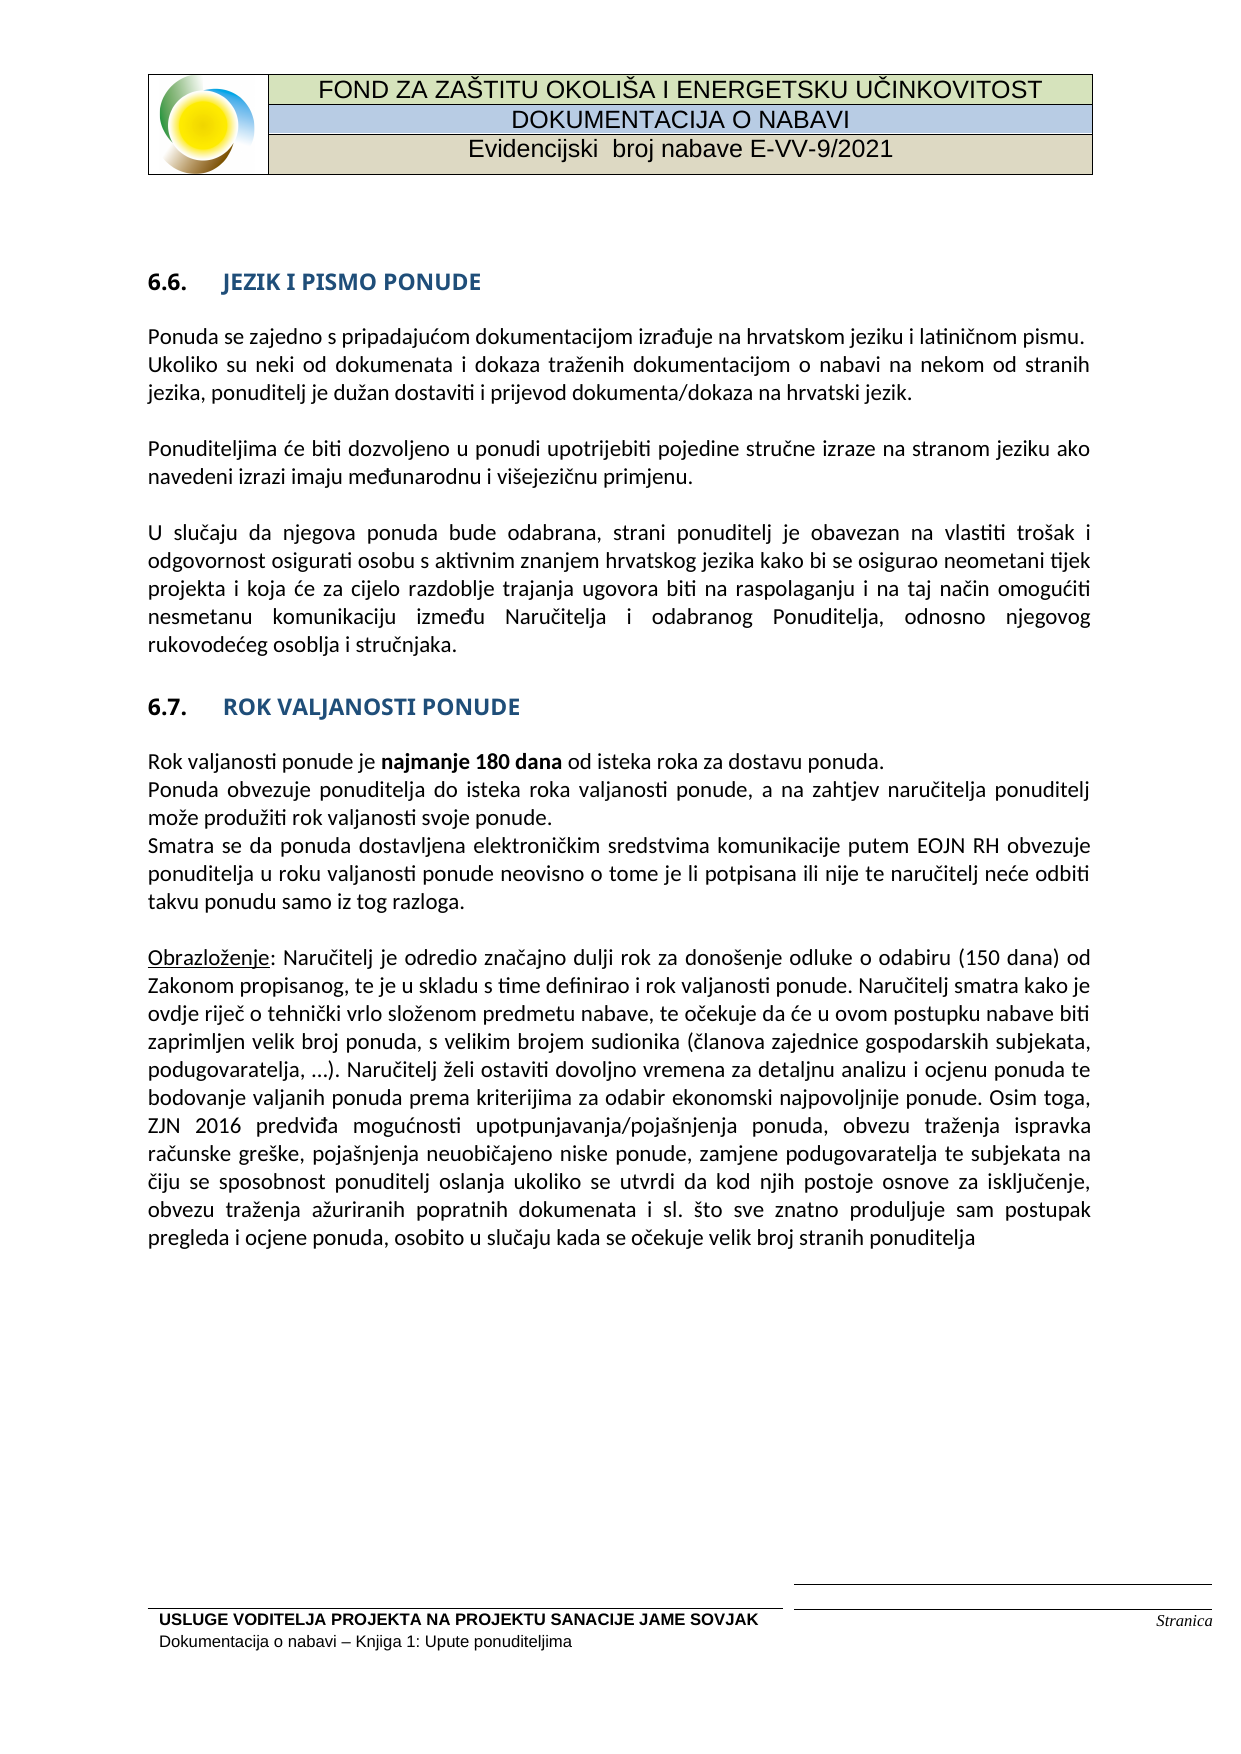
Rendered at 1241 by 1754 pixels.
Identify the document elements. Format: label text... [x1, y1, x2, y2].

text U slučaju da njegova ponuda bude odabrana, strani ponuditelj je obavezan na vlastiti trošak i odgovornost osigurati osobu s aktivnim znanjem hrvatskog jezika kako bi se osigurao neometani tijek projekta i koja će za cijelo razdoblje trajanja ugovora biti na raspolaganju i na taj način omogućiti nesmetanu komunikaciju između Naručitelja i odabranog Ponuditelja, odnosno njegovog rukovodećeg osoblja i stručnjaka. [148, 518, 1092, 658]
text Ponuda se zajedno s pripadajućom dokumentacijom izrađuje na hrvatskom jeziku i latiničnom pismu. [148, 322, 1092, 350]
subtitle ROK VALJANOSTI PONUDE [148, 691, 1092, 722]
subtitle JEZIK I PISMO PONUDE [148, 266, 1092, 297]
text Smatra se da ponuda dostavljena elektroničkim sredstvima komunikacije putem EOJN RH obvezuje ponuditelja u roku valjanosti ponude neovisno o tome je li potpisana ili nije te naručitelj neće odbiti takvu ponudu samo iz tog razloga. [148, 831, 1092, 915]
text Rok valjanosti ponude je najmanje 180 dana od isteka roka za dostavu ponuda. [148, 747, 1092, 775]
text Ponuditeljima će biti dozvoljeno u ponudi upotrijebiti pojedine stručne izraze na stranom jeziku ako navedeni izrazi imaju međunarodnu i višejezičnu primjenu. [148, 434, 1092, 490]
text Obrazloženje: Naručitelj je odredio značajno dulji rok za donošenje odluke o odabiru (150 dana) od Zakonom propisanog, te je u skladu s time definirao i rok valjanosti ponude. Naručitelj smatra kako je ovdje riječ o tehnički vrlo složenom predmetu nabave, te očekuje da će u ovom postupku nabave biti zaprimljen velik broj ponuda, s velikim brojem sudionika (članova zajednice gospodarskih subjekata, podugovaratelja, …). Naručitelj želi ostaviti dovoljno vremena za detaljnu analizu i ocjenu ponuda te bodovanje valjanih ponuda prema kriterijima za odabir ekonomski najpovoljnije ponude. Osim toga, ZJN 2016 predviđa mogućnosti upotpunjavanja/pojašnjenja ponuda, obvezu traženja ispravka računske greške, pojašnjenja neuobičajeno niske ponude, zamjene podugovaratelja te subjekata na čiju se sposobnost ponuditelj oslanja ukoliko se utvrdi da kod njih postoje osnove za isključenje, obvezu traženja ažuriranih popratnih dokumenata i sl. što sve znatno produljuje sam postupak pregleda i ocjene ponuda, osobito u slučaju kada se očekuje velik broj stranih ponuditelja [148, 943, 1092, 1251]
picture [159, 75, 255, 174]
text Ponuda obvezuje ponuditelja do isteka roka valjanosti ponude, a na zahtjev naručitelja ponuditelj može produžiti rok valjanosti svoje ponude. [148, 775, 1092, 831]
text Ukoliko su neki od dokumenata i dokaza traženih dokumentacijom o nabavi na nekom od stranih jezika, ponuditelj je dužan dostaviti i prijevod dokumenta/dokaza na hrvatski jezik. [148, 350, 1092, 406]
